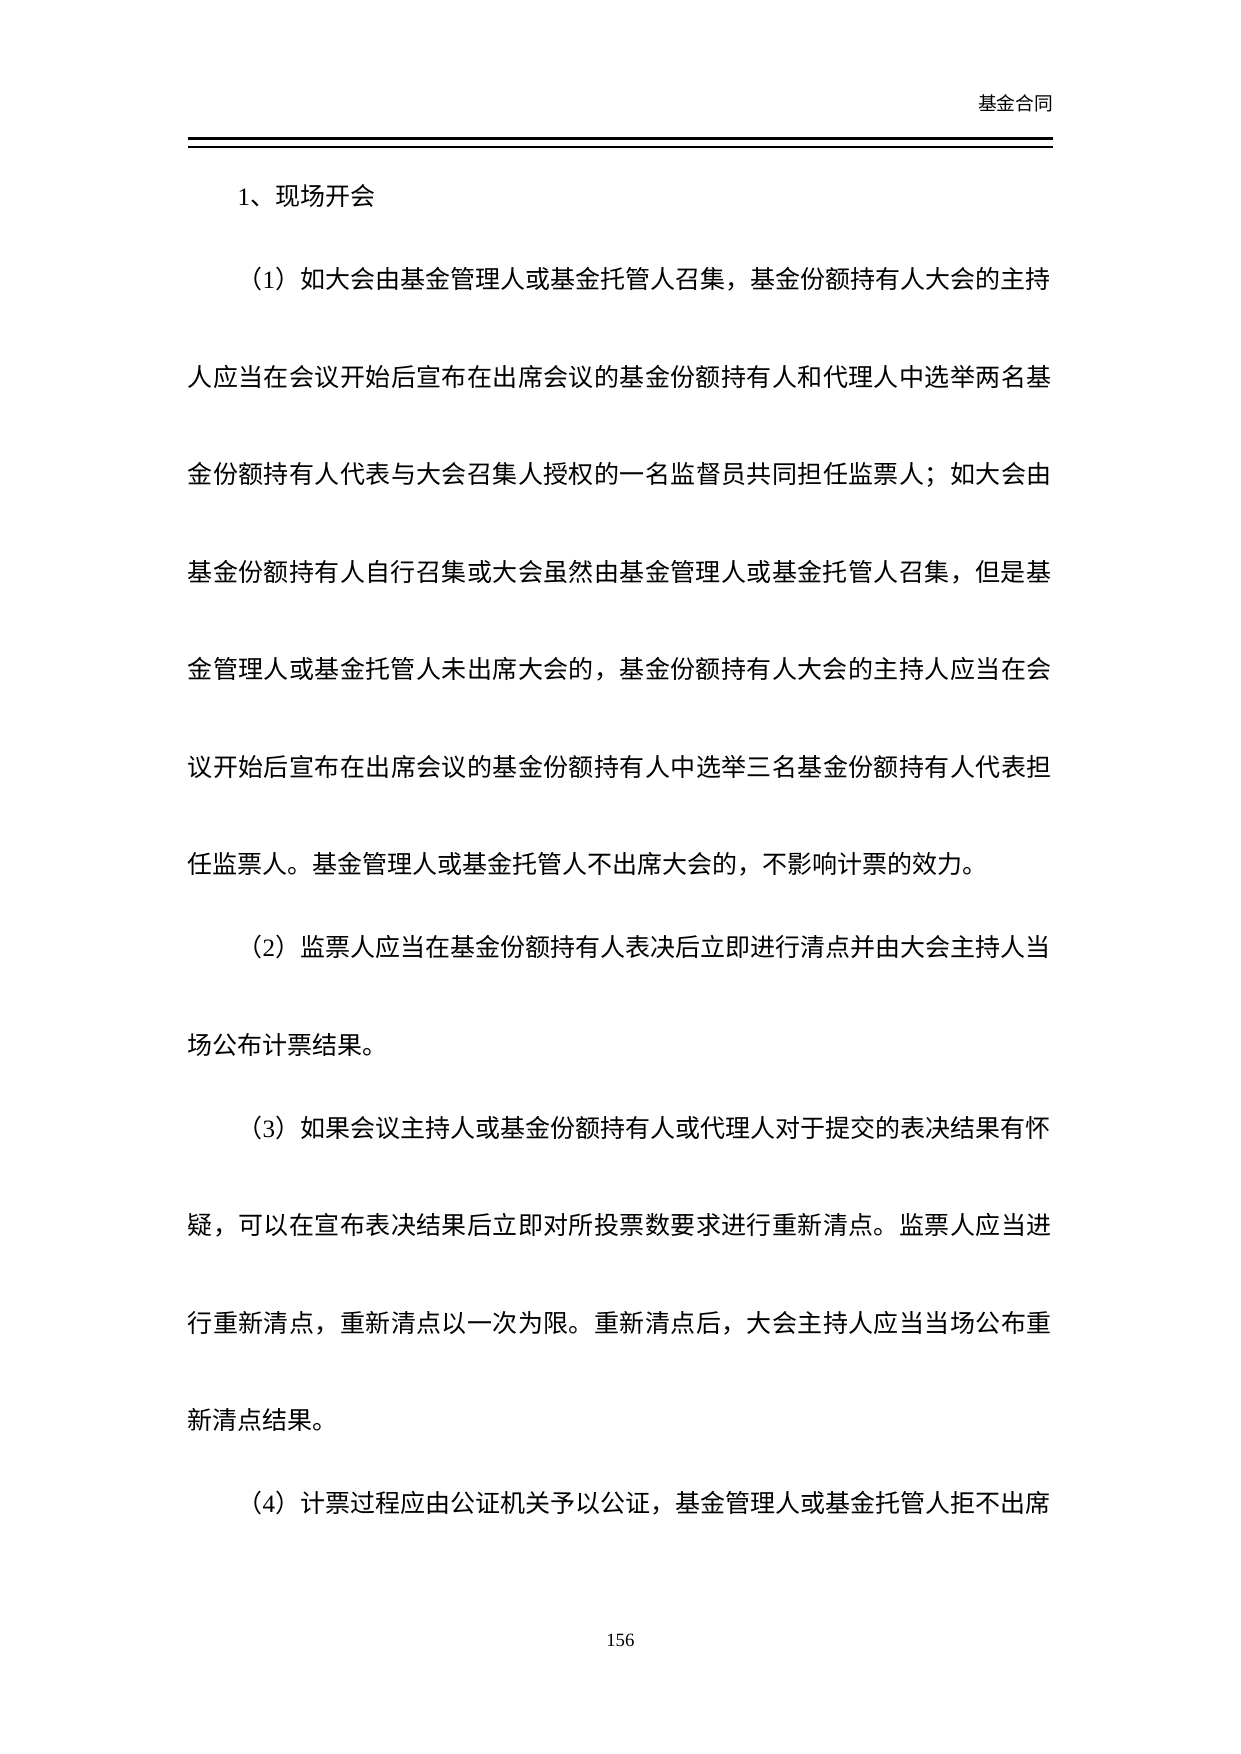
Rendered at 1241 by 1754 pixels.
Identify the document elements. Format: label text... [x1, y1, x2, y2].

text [187, 1469, 1053, 1534]
text 1、现场开会 [187, 162, 1053, 227]
text （2）监票人应当在基金份额持有人表决后立即进行清点并由大会主持人当场公布计票结果。 [187, 913, 1053, 1076]
text （3）如果会议主持人或基金份额持有人或代理人对于提交的表决结果有怀疑，可以在宣布表决结果后立即对所投票数要求进行重新清点。监票人应当进行重新清点，重新清点以一次为限。重新清点后，大会主持人应当当场公布重新清点结果。 [187, 1094, 1053, 1451]
text （1）如大会由基金管理人或基金托管人召集，基金份额持有人大会的主持人应当在会议开始后宣布在出席会议的基金份额持有人和代理人中选举两名基金份额持有人代表与大会召集人授权的一名监督员共同担任监票人；如大会由基金份额持有人自行召集或大会虽然由基金管理人或基金托管人召集，但是基金管理人或基金托管人未出席大会的，基金份额持有人大会的主持人应当在会议开始后宣布在出席会议的基金份额持有人中选举三名基金份额持有人代表担任监票人。基金管理人或基金托管人不出席大会的，不影响计票的效力。 [187, 245, 1053, 895]
